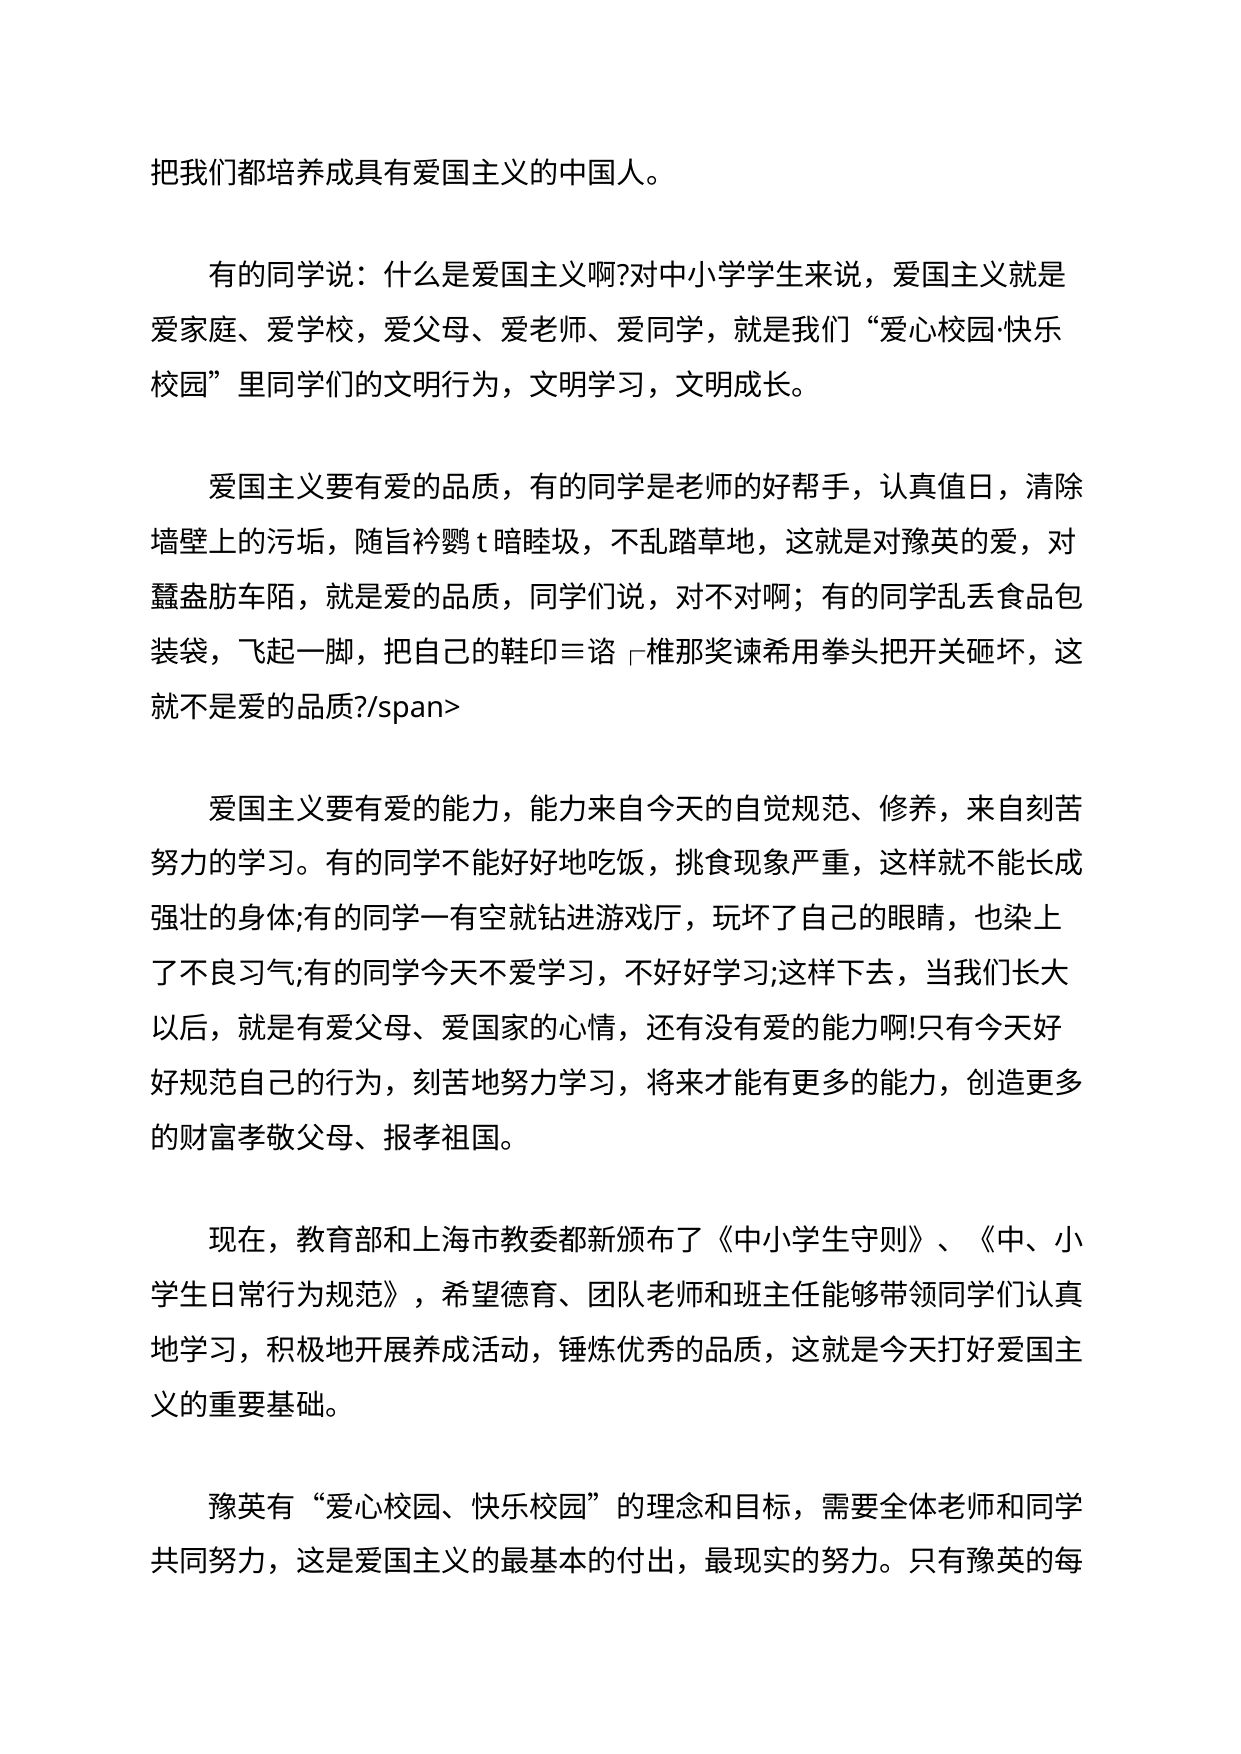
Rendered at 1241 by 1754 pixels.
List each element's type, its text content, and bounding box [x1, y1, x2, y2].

text 现在，教育部和上海市教委都新颁布了《中小学生守则》、《中、小学生日常行为规范》，希望德育、团队老师和班主任能够带领同学们认真地学习，积极地开展养成活动，锤炼优秀的品质，这就是今天打好爱国主义的重要基础。 [150, 1217, 1090, 1424]
text 爱国主义要有爱的品质，有的同学是老师的好帮手，认真值日，清除墙壁上的污垢，随旨衿鹦t暗睦圾，不乱踏草地，这就是对豫英的爱，对蠺盎肪车陌，就是爱的品质，同学们说，对不对啊；有的同学乱丢食品包装袋，飞起一脚，把自己的鞋印≡谘┌椎那奖谏希用拳头把开关砸坏，这就不是爱的品质?/span> [150, 463, 1090, 726]
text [150, 1483, 1090, 1580]
text 爱国主义要有爱的能力，能力来自今天的自觉规范、修养，来自刻苦努力的学习。有的同学不能好好地吃饭，挑食现象严重，这样就不能长成强壮的身体;有的同学一有空就钻进游戏厅，玩坏了自己的眼睛，也染上了不良习气;有的同学今天不爱学习，不好好学习;这样下去，当我们长大以后，就是有爱父母、爱国家的心情，还有没有爱的能力啊!只有今天好好规范自己的行为，刻苦地努力学习，将来才能有更多的能力，创造更多的财富孝敬父母、报孝祖国。 [150, 785, 1090, 1157]
text 有的同学说：什么是爱国主义啊?对中小学学生来说，爱国主义就是爱家庭、爱学校，爱父母、爱老师、爱同学，就是我们“爱心校园·快乐校园”里同学们的文明行为，文明学习，文明成长。 [150, 252, 1090, 404]
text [150, 150, 1090, 192]
